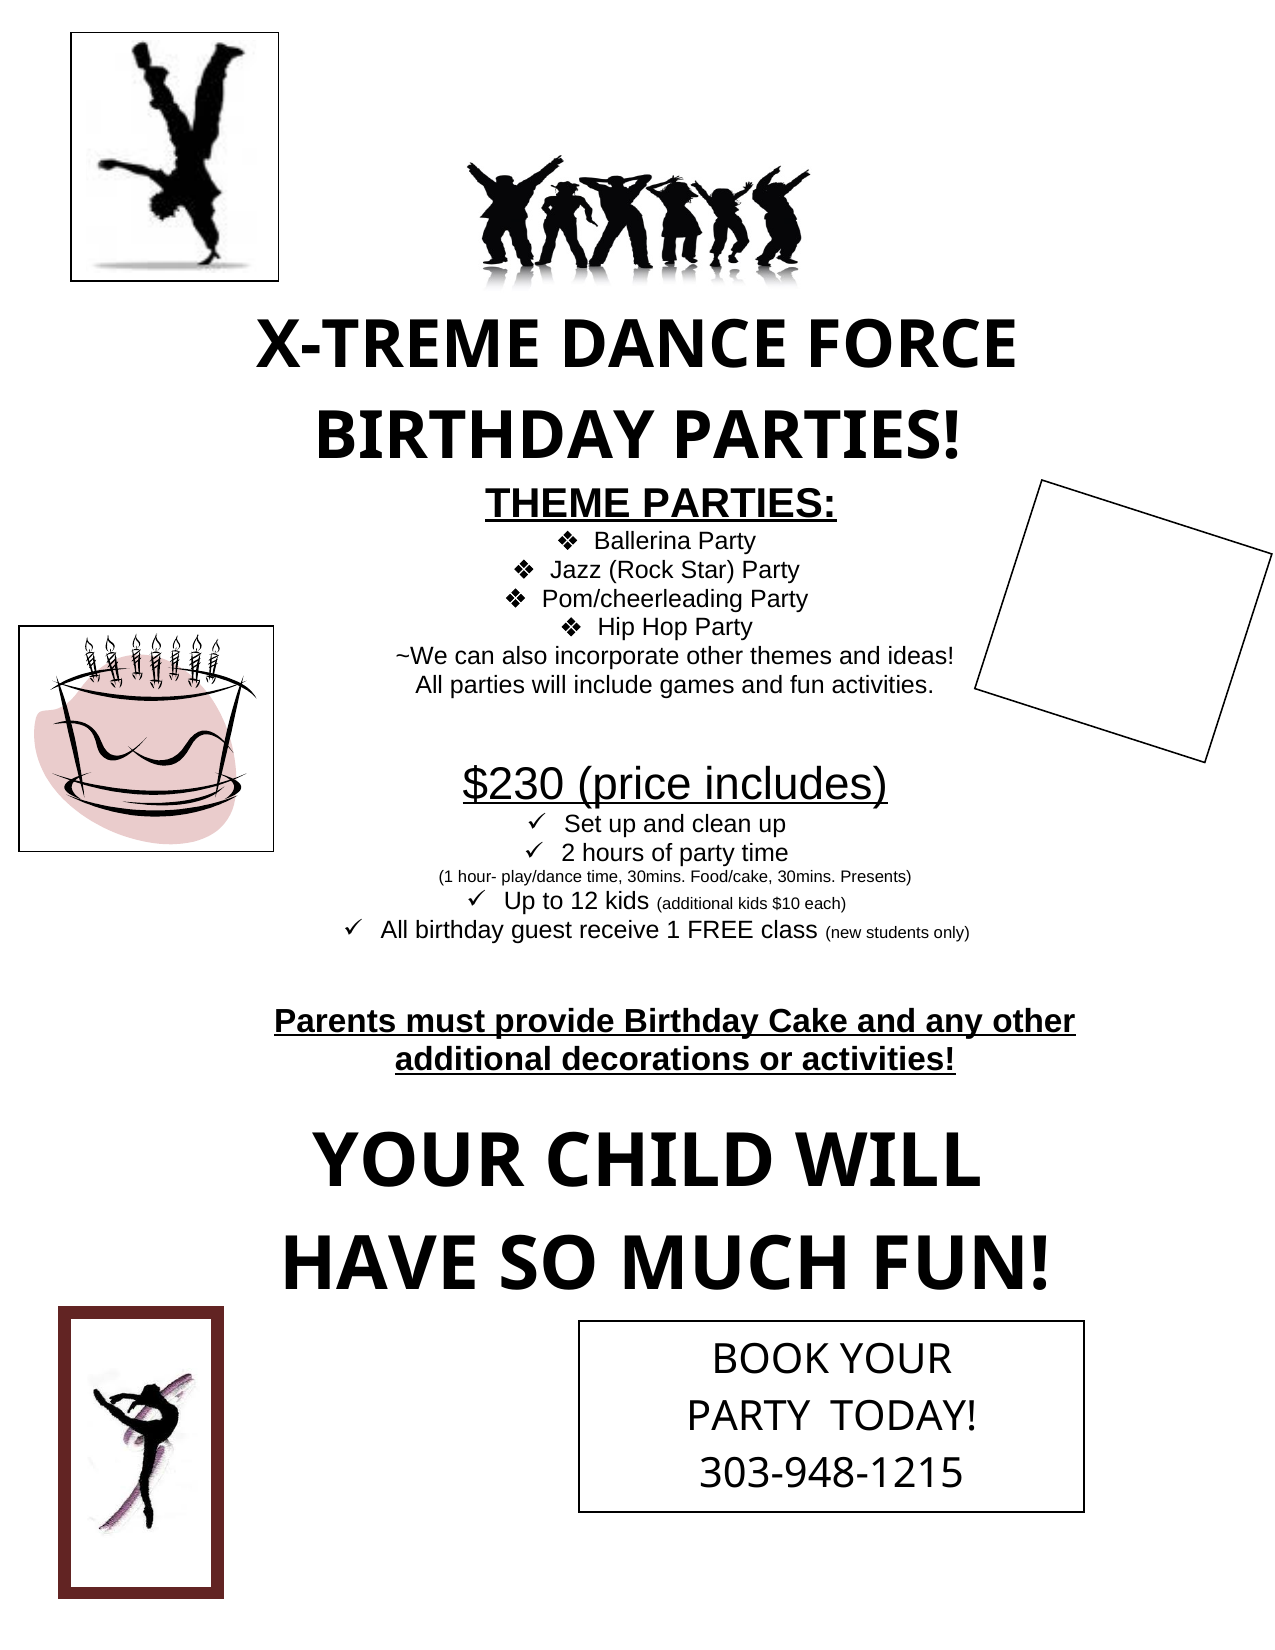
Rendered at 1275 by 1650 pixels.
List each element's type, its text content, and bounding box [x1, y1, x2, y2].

text THEME PARTIES: [187, 478, 1087, 526]
picture [445, 150, 830, 297]
text X-TREME DANCE FORCE [187, 296, 1087, 387]
list Pom/cheerleading Party [225, 583, 1007, 612]
picture [86, 40, 257, 273]
list Set up and clean up [274, 809, 1087, 838]
list Up to 12 kids (additional kids $10 each) [225, 886, 1087, 915]
list (1 hour- play/dance time, 30mins. Food/cake, 30mins. Presents) [262, 867, 1087, 886]
list Parents must provide Birthday Cake and any other additional decorations or activities! [262, 1001, 1087, 1078]
list Hip Hop Party [225, 612, 998, 641]
list Jazz (Rock Star) Party [225, 555, 1016, 583]
text YOUR CHILD WILL HAVE SO MUCH FUN! [187, 1107, 1087, 1311]
list All parties will include games and fun activities. [274, 670, 1001, 699]
list ~We can also incorporate other themes and ideas! [274, 641, 988, 670]
list $230 (price includes) [274, 756, 1087, 809]
picture [87, 1368, 200, 1538]
list Ballerina Party [225, 526, 1025, 555]
list All birthday guest receive 1 FREE class (new students only) [225, 915, 1087, 943]
text BIRTHDAY PARTIES! [187, 387, 1087, 478]
list 2 hours of party time [225, 838, 1087, 867]
